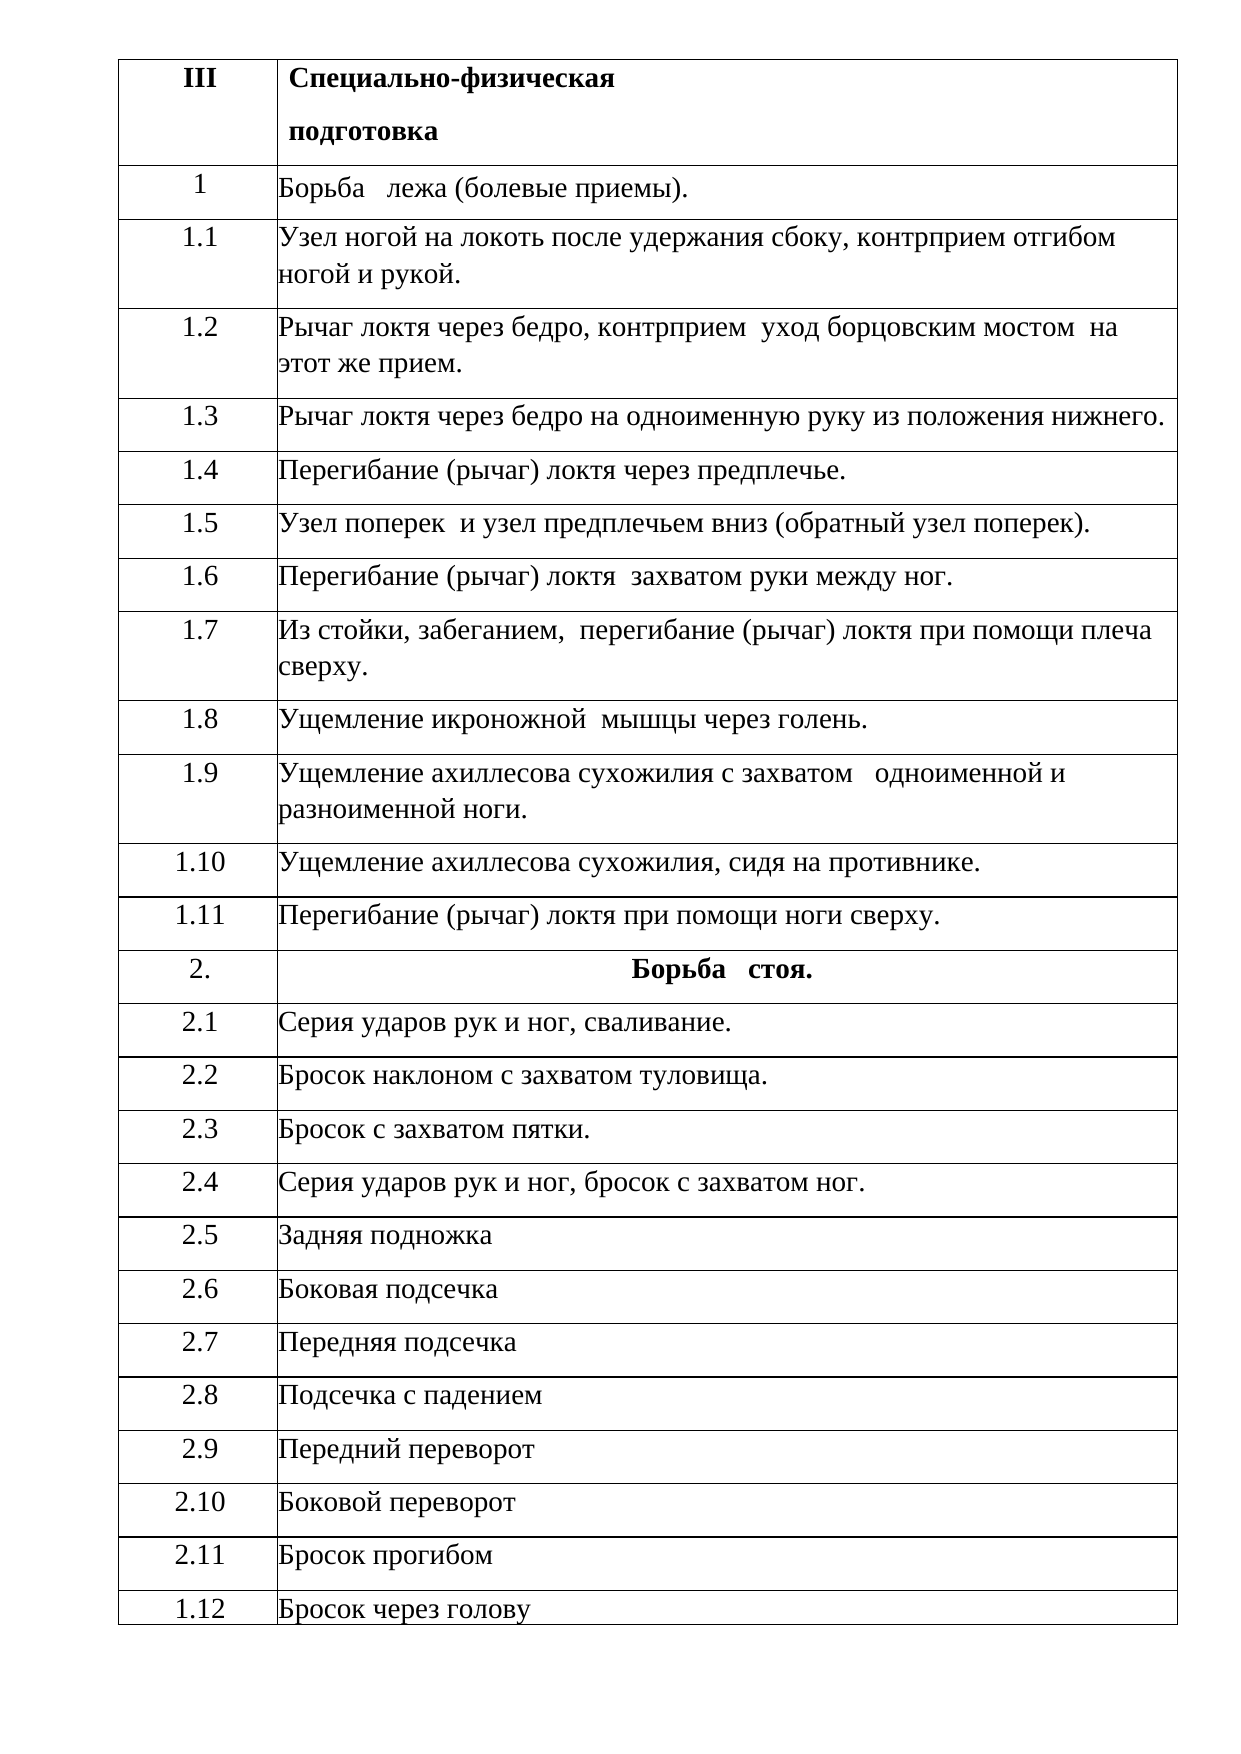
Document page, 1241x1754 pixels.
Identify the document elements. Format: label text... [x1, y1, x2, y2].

table_cell Бросок с захватом пятки. [278, 1111, 1177, 1163]
table_cell Подсечка с падением [278, 1378, 1177, 1430]
table_cell 2.5 [119, 1218, 277, 1270]
table_cell Боковая подсечка [278, 1271, 1177, 1323]
table_cell Передняя подсечка [278, 1324, 1177, 1376]
table_cell 1.2 [119, 309, 277, 397]
table_cell Борьба лежа (болевые приемы). [278, 166, 1177, 218]
table_cell 2.2 [119, 1058, 277, 1110]
table_cell III [119, 60, 277, 165]
table_cell Перегибание (рычаг) локтя через предплечье. [278, 452, 1177, 504]
table_cell 1.9 [119, 755, 277, 843]
table_cell 1.11 [119, 898, 277, 950]
table_cell 1.8 [119, 701, 277, 754]
table_cell Ущемление ахиллесова сухожилия, сидя на противнике. [278, 844, 1177, 896]
table_cell 1.10 [119, 844, 277, 896]
table_cell Из стойки, забеганием, перегибание (рычаг) локтя при помощи плеча сверху. [278, 612, 1177, 700]
table_cell Бросок наклоном с захватом туловища. [278, 1058, 1177, 1110]
table_cell 2.4 [119, 1164, 277, 1216]
table_cell Задняя подножка [278, 1218, 1177, 1270]
table_cell 1.7 [119, 612, 277, 700]
table_cell Боковой переворот [278, 1484, 1177, 1536]
table_cell Бросок через голову [278, 1591, 1177, 1624]
table_cell 2. [119, 951, 277, 1003]
table_cell 1 [119, 166, 277, 218]
table_cell 1.4 [119, 452, 277, 504]
table_cell Узел поперек и узел предплечьем вниз (обратный узел поперек). [278, 505, 1177, 557]
table_cell 2.7 [119, 1324, 277, 1376]
table_cell Ущемление ахиллесова сухожилия с захватом одноименной и разноименной ноги. [278, 755, 1177, 843]
table_cell Бросок прогибом [278, 1538, 1177, 1590]
table_cell 2.8 [119, 1378, 277, 1430]
table_cell 2.6 [119, 1271, 277, 1323]
table_cell Перегибание (рычаг) локтя захватом руки между ног. [278, 559, 1177, 611]
table_cell Рычаг локтя через бедро на одноименную руку из положения нижнего. [278, 399, 1177, 451]
table_cell 2.11 [119, 1538, 277, 1590]
table_cell Специально-физическая подготовка [278, 60, 1177, 165]
table_cell Ущемление икроножной мышцы через голень. [278, 701, 1177, 754]
table_cell Серия ударов рук и ног, сваливание. [278, 1004, 1177, 1056]
table_cell Рычаг локтя через бедро, контрприем уход борцовским мостом на этот же прием. [278, 309, 1177, 397]
table_cell 1.3 [119, 399, 277, 451]
table_cell 2.9 [119, 1431, 277, 1483]
table_cell 1.12 [119, 1591, 277, 1624]
table_cell 1.5 [119, 505, 277, 557]
table_cell Перегибание (рычаг) локтя при помощи ноги сверху. [278, 898, 1177, 950]
table_cell Борьба стоя. [278, 951, 1177, 1003]
table_cell 2.3 [119, 1111, 277, 1163]
table_cell 2.10 [119, 1484, 277, 1536]
table_cell 2.1 [119, 1004, 277, 1056]
table_cell Узел ногой на локоть после удержания сбоку, контрприем отгибом ногой и рукой. [278, 220, 1177, 308]
table_cell 1.1 [119, 220, 277, 308]
table_cell 1.6 [119, 559, 277, 611]
table_cell Серия ударов рук и ног, бросок с захватом ног. [278, 1164, 1177, 1216]
table_cell Передний переворот [278, 1431, 1177, 1483]
